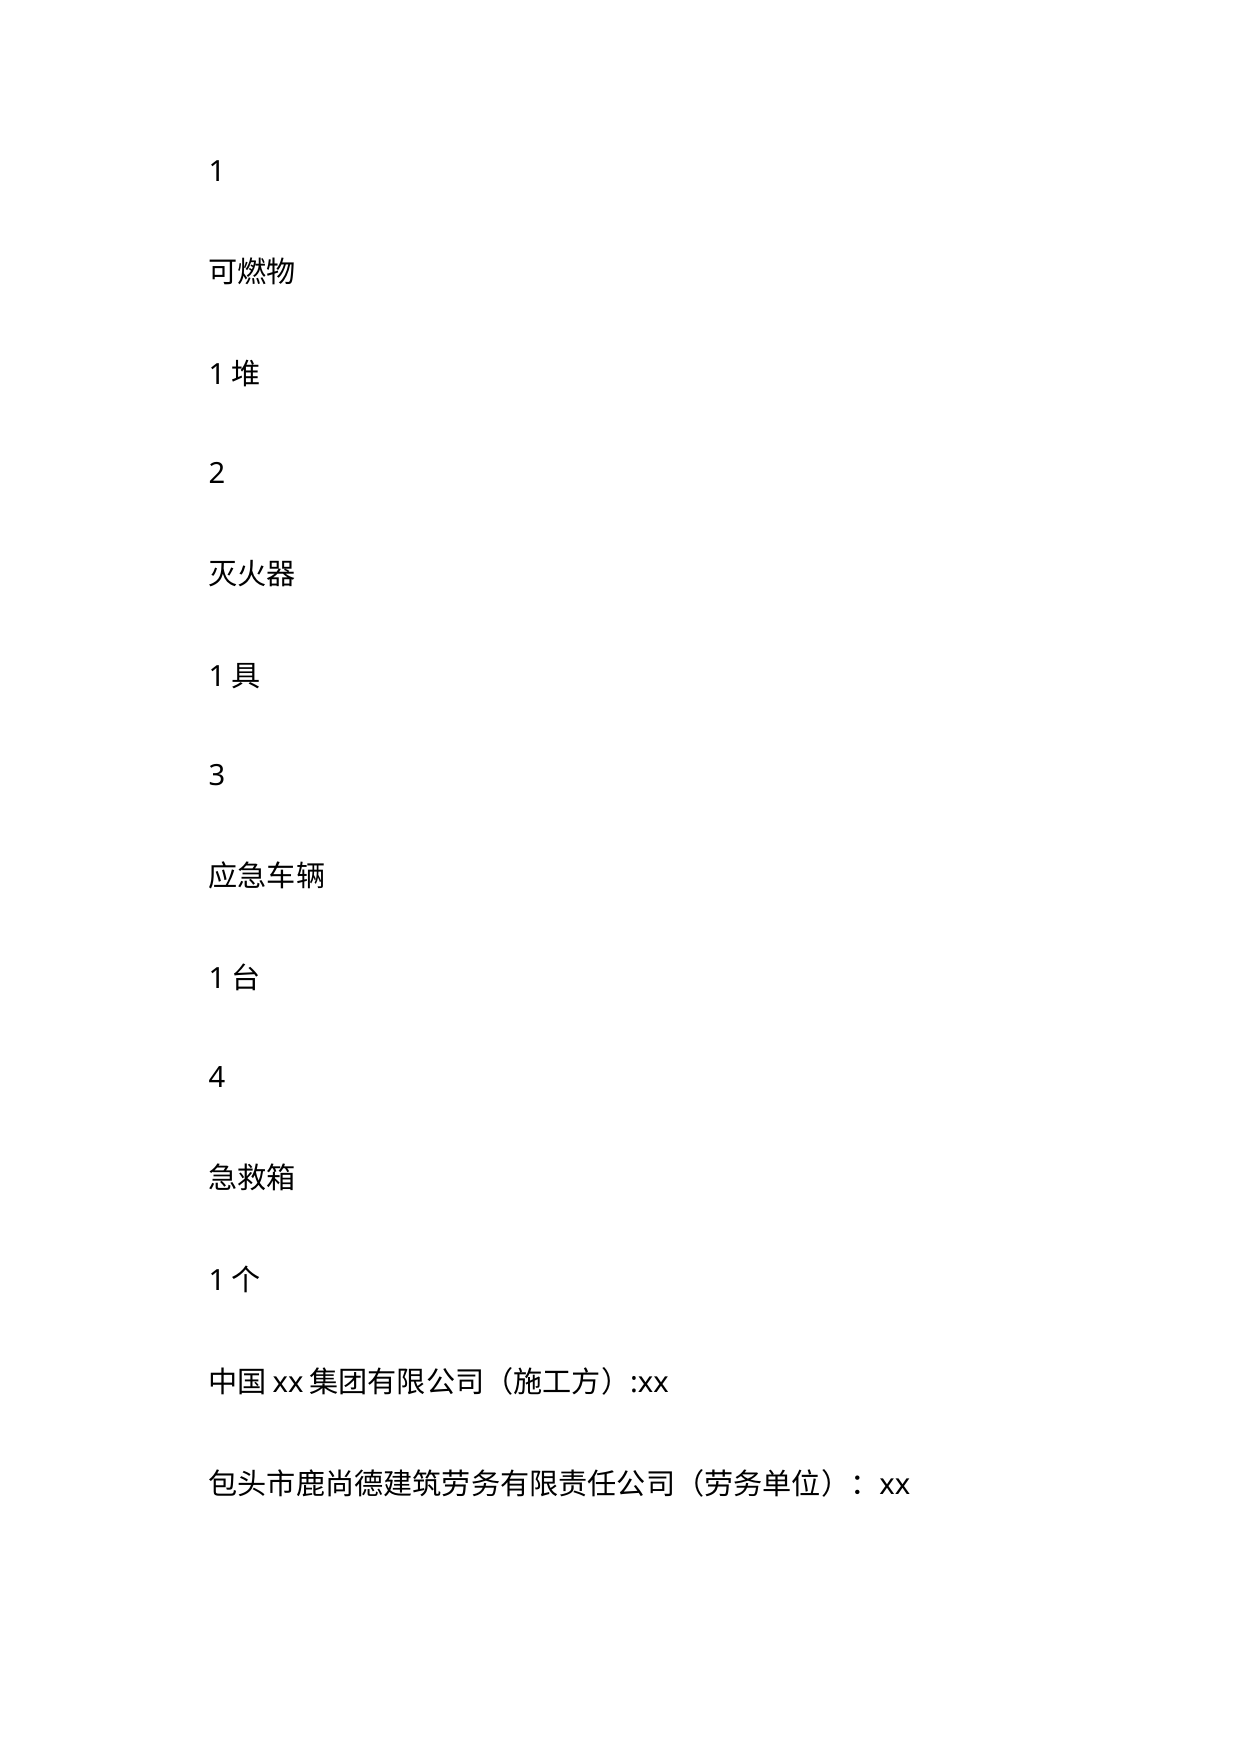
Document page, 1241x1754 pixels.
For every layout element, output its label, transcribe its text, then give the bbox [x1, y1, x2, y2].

text 包头市鹿尚德建筑劳务有限责任公司（劳务单位）：xx [150, 1461, 1090, 1503]
text 1具 [150, 652, 1090, 695]
text 4 [150, 1057, 1090, 1096]
text 中国xx集团有限公司（施工方）:xx [150, 1359, 1090, 1401]
text 灭火器 [150, 551, 1090, 593]
text 1台 [150, 954, 1090, 997]
text 2 [150, 452, 1090, 492]
text 1堆 [150, 350, 1090, 393]
text 可燃物 [150, 248, 1090, 291]
text 1 [150, 150, 1090, 190]
text 1个 [150, 1257, 1090, 1299]
text 急救箱 [150, 1155, 1090, 1197]
text 应急车辆 [150, 853, 1090, 895]
text 3 [150, 754, 1090, 794]
